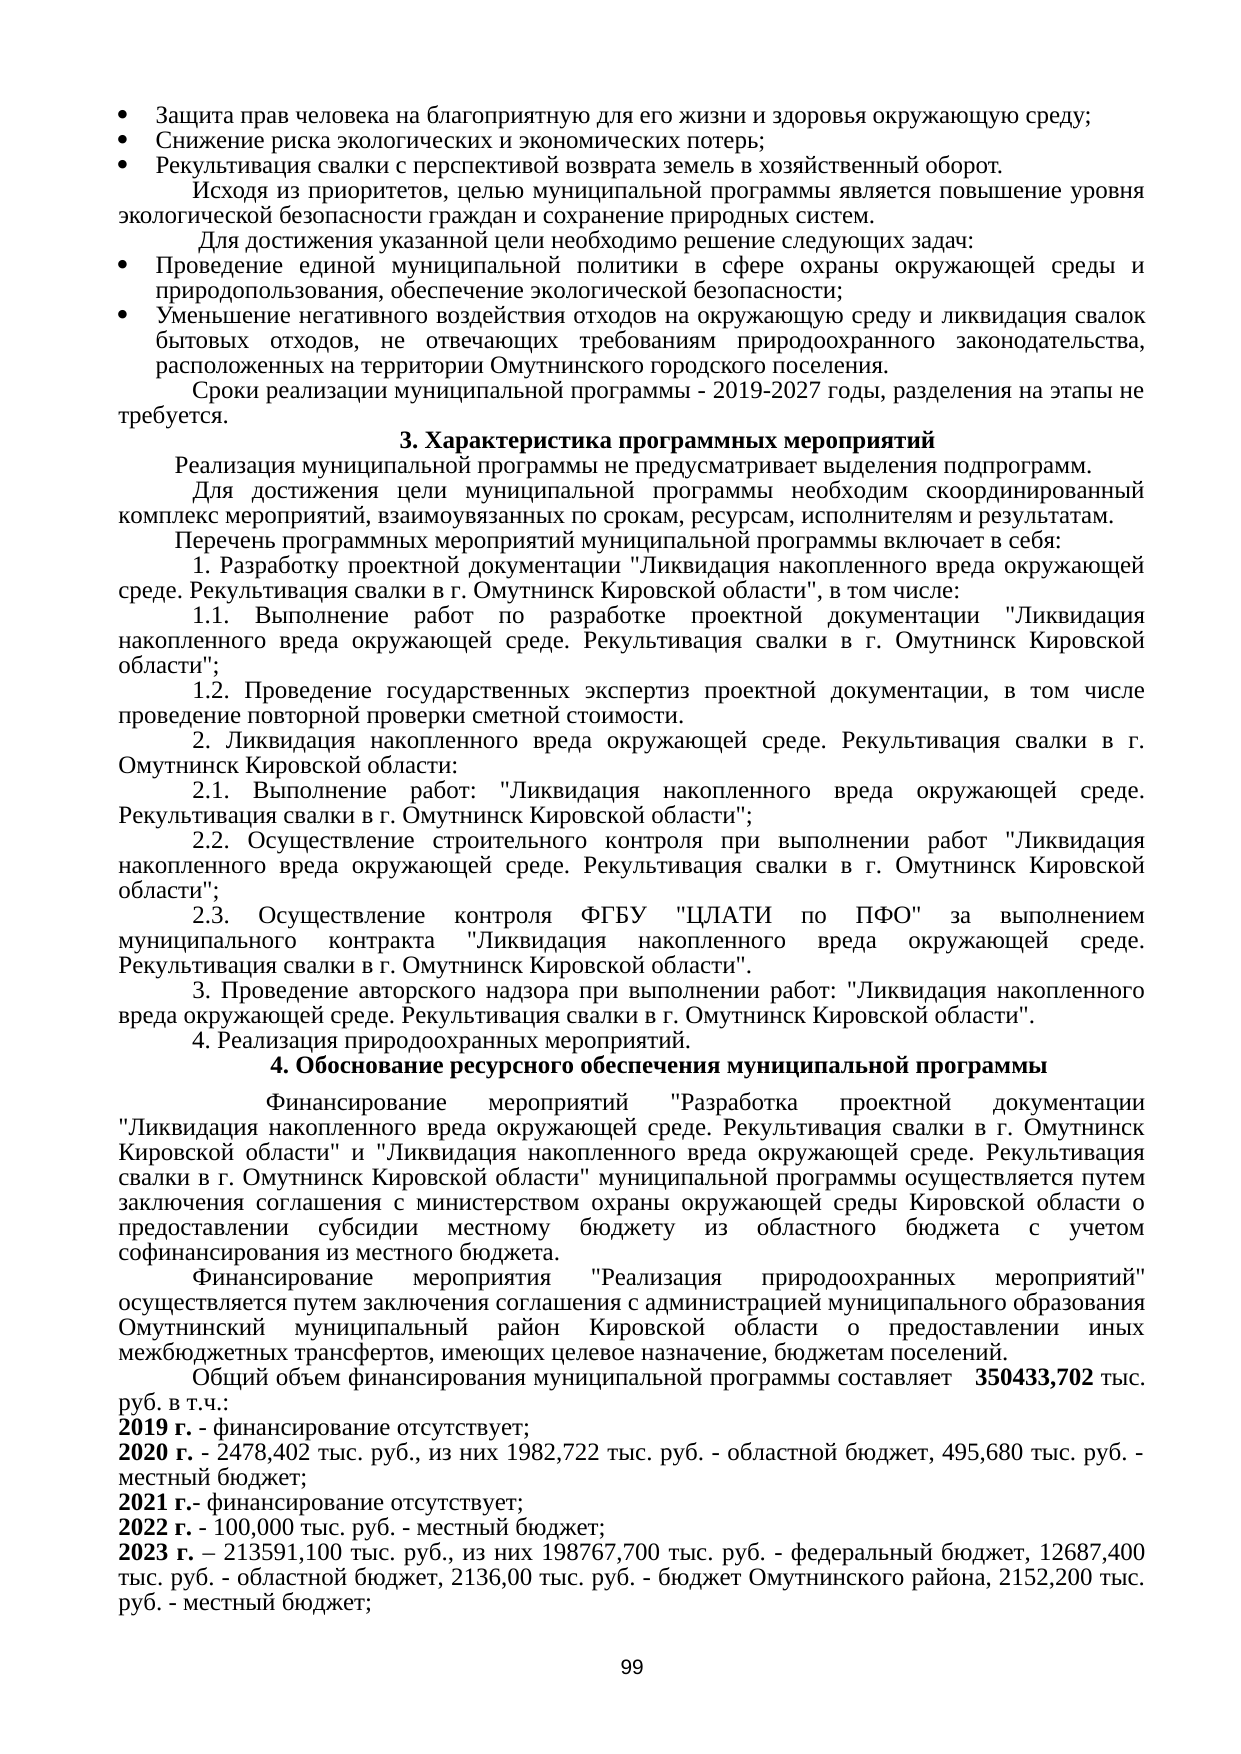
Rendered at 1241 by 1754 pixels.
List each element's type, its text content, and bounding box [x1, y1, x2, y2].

text 2022 г. - 100,000 тыс. руб. - местный бюджет; [118, 1516, 1146, 1541]
list Рекультивация свалки с перспективой возврата земель в хозяйственный оборот. [118, 153, 1146, 178]
text 2019 г. - финансирование отсутствует; [118, 1416, 1146, 1441]
text 2020 г. - 2478,402 тыс. руб., из них 1982,722 тыс. руб. - областной бюджет, 495,680 тыс. руб. - местный бюджет; [118, 1441, 1146, 1491]
list Уменьшение негативного воздействия отходов на окружающую среду и ликвидация свалок бытовых отходов, не отвечающих требованиям природоохранного законодательства, расположенных на территории Омутнинского городского поселения. [118, 303, 1146, 378]
text 4. Реализация природоохранных мероприятий. [118, 1028, 1146, 1053]
text Финансирование мероприятия "Реализация природоохранных мероприятий" осуществляется путем заключения соглашения с администрацией муниципального образования Омутнинский муниципальный район Кировской области о предоставлении иных межбюджетных трансфертов, имеющих целевое назначение, бюджетам поселений. [118, 1266, 1146, 1366]
text 2.1. Выполнение работ: "Ликвидация накопленного вреда окружающей среде. Рекультивация свалки в г. Омутнинск Кировской области"; [118, 778, 1146, 828]
list Снижение риска экологических и экономических потерь; [118, 128, 1146, 153]
text 3. Характеристика программных мероприятий [360, 428, 975, 453]
list Защита прав человека на благоприятную для его жизни и здоровья окружающую среду; [118, 103, 1146, 128]
text 2. Ликвидация накопленного вреда окружающей среде. Рекультивация свалки в г. Омутнинск Кировской области: [118, 728, 1146, 778]
text 4. Обоснование ресурсного обеспечения муниципальной программы [172, 1053, 1146, 1078]
list Проведение единой муниципальной политики в сфере охраны окружающей среды и природопользования, обеспечение экологической безопасности; [118, 253, 1146, 303]
text 2021 г.- финансирование отсутствует; [118, 1491, 1146, 1516]
list Для достижения указанной цели необходимо решение следующих задач: [118, 228, 1146, 253]
text 1. Разработку проектной документации "Ликвидация накопленного вреда окружающей среде. Рекультивация свалки в г. Омутнинск Кировской области", в том числе: [118, 553, 1146, 603]
text Общий объем финансирования муниципальной программы составляет 350433,702 тыс. руб. в т.ч.: [118, 1366, 1146, 1416]
text 1.1. Выполнение работ по разработке проектной документации "Ликвидация накопленного вреда окружающей среде. Рекультивация свалки в г. Омутнинск Кировской области"; [118, 603, 1146, 678]
text Перечень программных мероприятий муниципальной программы включает в себя: [118, 528, 1146, 553]
text 3. Проведение авторского надзора при выполнении работ: "Ликвидация накопленного вреда окружающей среде. Рекультивация свалки в г. Омутнинск Кировской области". [118, 978, 1146, 1028]
text Реализация муниципальной программы не предусматривает выделения подпрограмм. [118, 453, 1146, 478]
text 2.2. Осуществление строительного контроля при выполнении работ "Ликвидация накопленного вреда окружающей среде. Рекультивация свалки в г. Омутнинск Кировской области"; [118, 828, 1146, 903]
text Финансирование мероприятий "Разработка проектной документации "Ликвидация накопленного вреда окружающей среде. Рекультивация свалки в г. Омутнинск Кировской области" и "Ликвидация накопленного вреда окружающей среде. Рекультивация свалки в г. Омутнинск Кировской области" муниципальной программы осуществляется путем заключения соглашения с министерством охраны окружающей среды Кировской области о предоставлении субсидии местному бюджету из областного бюджета с учетом софинансирования из местного бюджета. [118, 1091, 1146, 1266]
text Сроки реализации муниципальной программы - 2019-2027 годы, разделения на этапы не требуется. [118, 378, 1146, 428]
text 2.3. Осуществление контроля ФГБУ "ЦЛАТИ по ПФО" за выполнением муниципального контракта "Ликвидация накопленного вреда окружающей среде. Рекультивация свалки в г. Омутнинск Кировской области". [118, 903, 1146, 978]
text 2023 г. – 213591,100 тыс. руб., из них 198767,700 тыс. руб. - федеральный бюджет, 12687,400 тыс. руб. - областной бюджет, 2136,00 тыс. руб. - бюджет Омутнинского района, 2152,200 тыс. руб. - местный бюджет; [118, 1541, 1146, 1616]
text Для достижения цели муниципальной программы необходим скоординированный комплекс мероприятий, взаимоувязанных по срокам, ресурсам, исполнителям и результатам. [118, 478, 1146, 528]
list Исходя из приоритетов, целью муниципальной программы является повышение уровня экологической безопасности граждан и сохранение природных систем. [118, 178, 1146, 228]
text 1.2. Проведение государственных экспертиз проектной документации, в том числе проведение повторной проверки сметной стоимости. [118, 678, 1146, 728]
